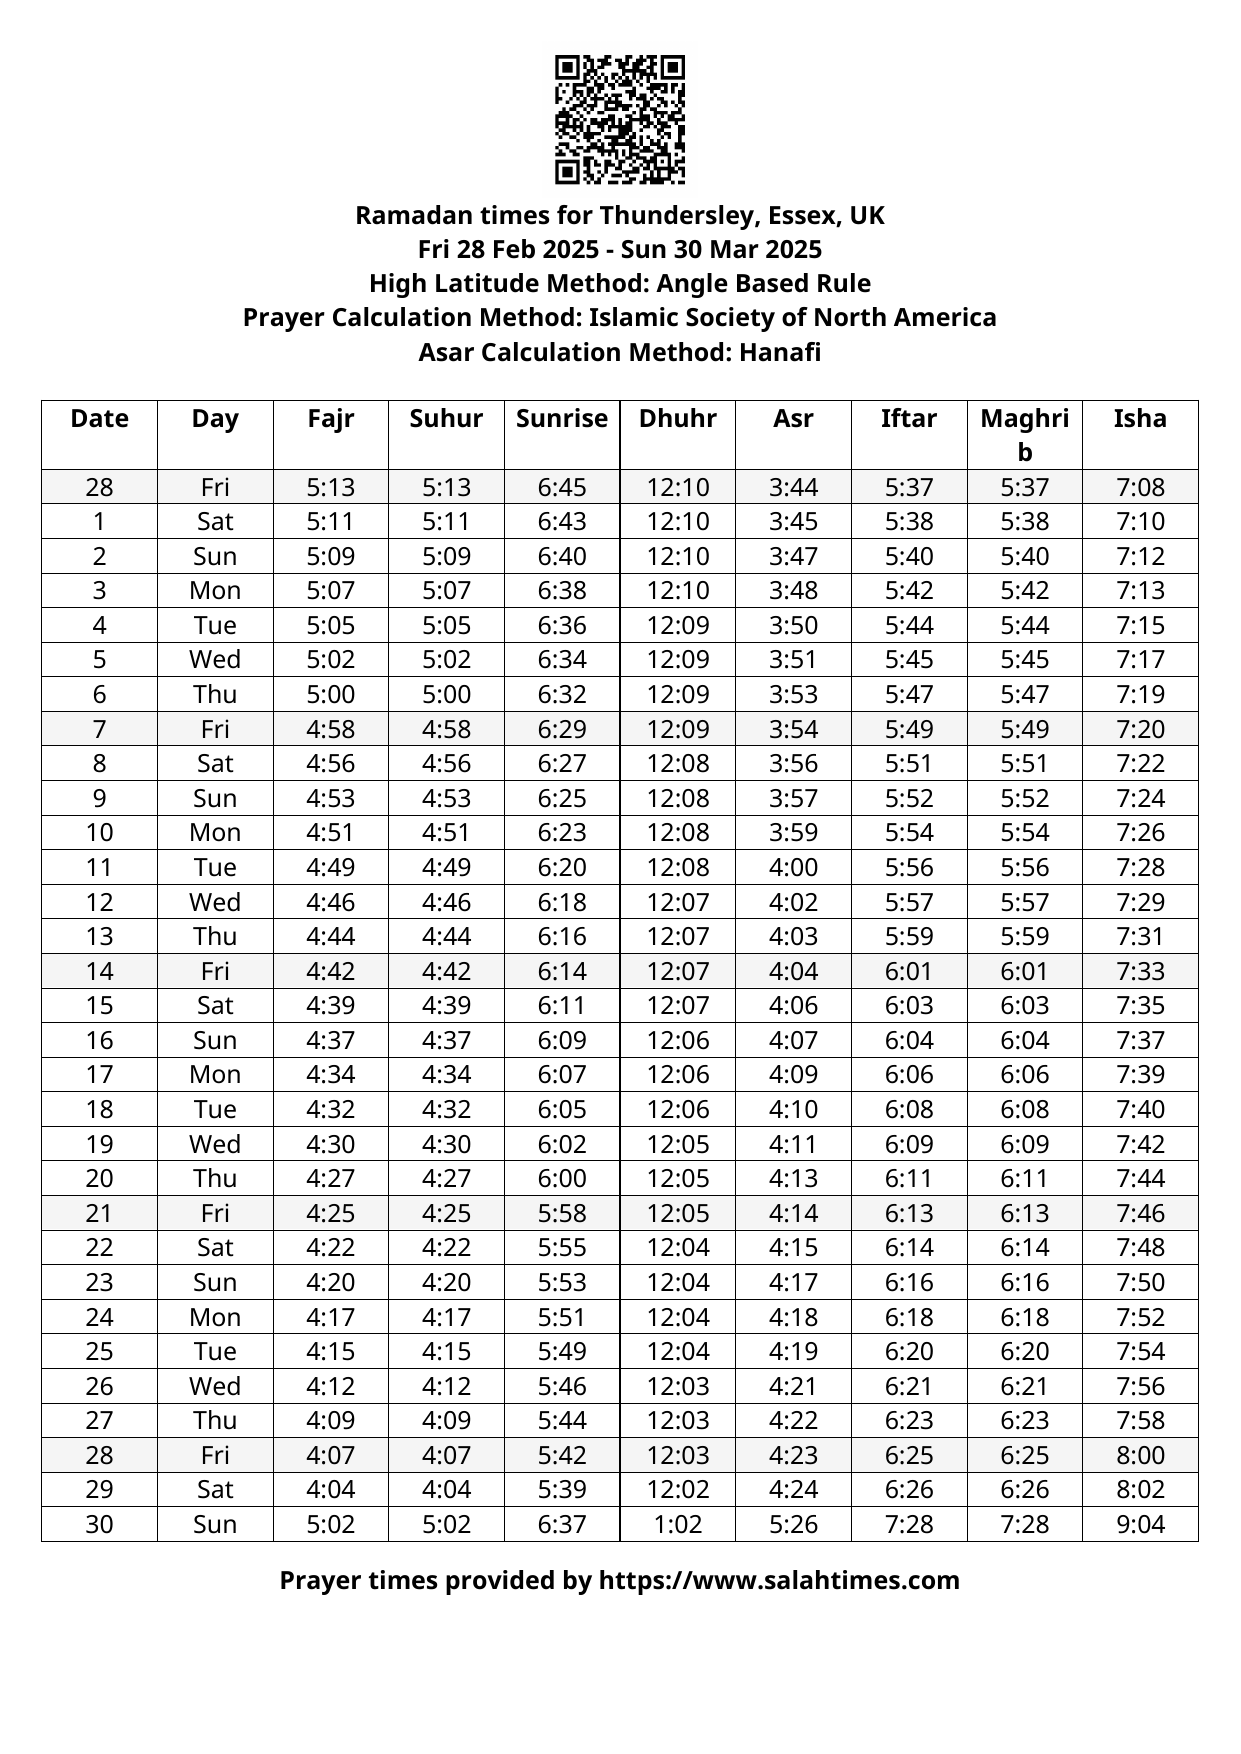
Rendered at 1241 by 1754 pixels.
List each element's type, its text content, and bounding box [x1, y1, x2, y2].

table_cell 5 [42, 643, 157, 676]
table_cell 4:12 [389, 1369, 504, 1402]
table_cell 4:25 [389, 1196, 504, 1229]
table_cell 5:51 [968, 746, 1082, 780]
table_cell 7:29 [1083, 885, 1198, 918]
table_cell 4 [42, 608, 157, 642]
table_cell 4:49 [389, 850, 504, 884]
table_header Date [42, 401, 157, 469]
table_cell 5:47 [968, 677, 1082, 711]
table_cell Fri [158, 1196, 273, 1229]
table_cell 6:18 [968, 1300, 1082, 1333]
table_cell 4:32 [274, 1092, 388, 1126]
table_header Fajr [274, 401, 388, 469]
table_cell 6:36 [505, 608, 619, 642]
table_cell 4:46 [274, 885, 388, 918]
table_cell 5:45 [968, 643, 1082, 676]
table_cell 4:17 [736, 1265, 851, 1299]
table_cell 4:20 [274, 1265, 388, 1299]
table_cell 7:35 [1083, 989, 1198, 1022]
table_cell 4:11 [736, 1127, 851, 1160]
table_cell 7:42 [1083, 1127, 1198, 1160]
table_cell 6:09 [968, 1127, 1082, 1160]
table_cell 12:04 [621, 1300, 735, 1333]
table_cell 5:02 [389, 1507, 504, 1541]
table_cell 3:56 [736, 746, 851, 780]
table_cell Wed [158, 643, 273, 676]
table_cell 6:13 [968, 1196, 1082, 1229]
table_cell 6:13 [852, 1196, 967, 1229]
table_cell Thu [158, 677, 273, 711]
table_cell 4:04 [736, 954, 851, 987]
table_cell 4:02 [736, 885, 851, 918]
table_cell 12:10 [621, 539, 735, 572]
table_cell 7:40 [1083, 1092, 1198, 1126]
table_cell 4:39 [274, 989, 388, 1022]
table_cell Sat [158, 504, 273, 538]
table_cell 3:59 [736, 816, 851, 849]
table_cell 4:04 [274, 1473, 388, 1506]
table_cell 5:11 [389, 504, 504, 538]
table_cell 7:10 [1083, 504, 1198, 538]
table_cell 6:09 [852, 1127, 967, 1160]
table_cell 5:52 [968, 781, 1082, 814]
table_cell 6:29 [505, 712, 619, 745]
table_cell 12:07 [621, 919, 735, 953]
table_cell 6:23 [505, 816, 619, 849]
table_cell 16 [42, 1023, 157, 1057]
table_cell 8:02 [1083, 1473, 1198, 1506]
table_cell 5:02 [389, 643, 504, 676]
table_cell 12:06 [621, 1023, 735, 1057]
table_cell 3:48 [736, 574, 851, 607]
table_cell 8 [42, 746, 157, 780]
table_cell 7 [42, 712, 157, 745]
table_cell 7:26 [1083, 816, 1198, 849]
table_cell 6:45 [505, 470, 619, 503]
table_cell 6:01 [852, 954, 967, 987]
text Prayer times provided by https://www.salahtimes.com [42, 1563, 1198, 1597]
table_cell 7:19 [1083, 677, 1198, 711]
table_cell 4:17 [274, 1300, 388, 1333]
table_cell 3:44 [736, 470, 851, 503]
table_cell 12:06 [621, 1058, 735, 1091]
table_cell 21 [42, 1196, 157, 1229]
table_cell Fri [158, 470, 273, 503]
table_cell 3:51 [736, 643, 851, 676]
table_cell 6:08 [968, 1092, 1082, 1126]
table_cell 5:49 [505, 1334, 619, 1368]
table_cell 7:37 [1083, 1023, 1198, 1057]
table_cell 4:42 [389, 954, 504, 987]
table_cell 15 [42, 989, 157, 1022]
table_cell 5:54 [852, 816, 967, 849]
table_cell 4:51 [274, 816, 388, 849]
table_cell 5:11 [274, 504, 388, 538]
table_cell 5:45 [852, 643, 967, 676]
table_cell 5:49 [968, 712, 1082, 745]
table_cell 5:05 [274, 608, 388, 642]
table_cell 6:14 [505, 954, 619, 987]
table_cell 1:02 [621, 1507, 735, 1541]
table_cell 12:03 [621, 1438, 735, 1472]
table_cell 1 [42, 504, 157, 538]
table_cell 5:44 [505, 1404, 619, 1437]
table_cell 4:13 [736, 1161, 851, 1195]
table_cell 7:56 [1083, 1369, 1198, 1402]
table_cell 6:26 [852, 1473, 967, 1506]
table_header Asr [736, 401, 851, 469]
table_cell 4:20 [389, 1265, 504, 1299]
table_cell 7:33 [1083, 954, 1198, 987]
table_cell 5:13 [389, 470, 504, 503]
table_cell 4:19 [736, 1334, 851, 1368]
table_cell Mon [158, 816, 273, 849]
table_cell 7:44 [1083, 1161, 1198, 1195]
table_cell 7:28 [968, 1507, 1082, 1541]
table_cell 7:15 [1083, 608, 1198, 642]
table_cell 3:54 [736, 712, 851, 745]
table_cell 6:21 [968, 1369, 1082, 1402]
table_cell 12:04 [621, 1231, 735, 1264]
table_cell Sun [158, 1265, 273, 1299]
table_header Day [158, 401, 273, 469]
table_cell 4:15 [736, 1231, 851, 1264]
table_cell 4:30 [389, 1127, 504, 1160]
table_cell 4:07 [274, 1438, 388, 1472]
table_cell Fri [158, 1438, 273, 1472]
table_cell 5:44 [852, 608, 967, 642]
table_header Suhur [389, 401, 504, 469]
table_cell 6:40 [505, 539, 619, 572]
table_cell 4:21 [736, 1369, 851, 1402]
table_cell 4:46 [389, 885, 504, 918]
table_cell 6:07 [505, 1058, 619, 1091]
table_cell 17 [42, 1058, 157, 1091]
table_cell 7:50 [1083, 1265, 1198, 1299]
table_cell 6:05 [505, 1092, 619, 1126]
table_cell 4:04 [389, 1473, 504, 1506]
table_cell 12 [42, 885, 157, 918]
table_cell 7:31 [1083, 919, 1198, 953]
table_cell 12:05 [621, 1196, 735, 1229]
table_cell 6:18 [505, 885, 619, 918]
table_cell 5:52 [852, 781, 967, 814]
table_cell 5:42 [852, 574, 967, 607]
table_cell Tue [158, 850, 273, 884]
table_cell 5:46 [505, 1369, 619, 1402]
table_cell 7:12 [1083, 539, 1198, 572]
table_cell 13 [42, 919, 157, 953]
table_cell 5:51 [852, 746, 967, 780]
table_cell 3:47 [736, 539, 851, 572]
table_cell 30 [42, 1507, 157, 1541]
table_cell 4:17 [389, 1300, 504, 1333]
table_cell 12:04 [621, 1334, 735, 1368]
table_cell 5:54 [968, 816, 1082, 849]
table_cell 12:05 [621, 1127, 735, 1160]
table_cell 5:44 [968, 608, 1082, 642]
table_cell 4:27 [274, 1161, 388, 1195]
table_cell 6:06 [968, 1058, 1082, 1091]
table_cell 6:18 [852, 1300, 967, 1333]
table_cell Sat [158, 1231, 273, 1264]
table_cell Thu [158, 1161, 273, 1195]
table_cell 6:14 [968, 1231, 1082, 1264]
table_cell 7:58 [1083, 1404, 1198, 1437]
table_cell 4:51 [389, 816, 504, 849]
table_cell 6:25 [852, 1438, 967, 1472]
table_cell 4:42 [274, 954, 388, 987]
table_cell 6:09 [505, 1023, 619, 1057]
table_cell 19 [42, 1127, 157, 1160]
text Asar Calculation Method: Hanafi [42, 334, 1198, 368]
table_cell 22 [42, 1231, 157, 1264]
table_header Dhuhr [621, 401, 735, 469]
table_header Sunrise [505, 401, 619, 469]
table_cell 7:22 [1083, 746, 1198, 780]
table_cell 5:57 [852, 885, 967, 918]
table_cell 4:25 [274, 1196, 388, 1229]
table_cell 5:59 [852, 919, 967, 953]
table_cell 6:25 [505, 781, 619, 814]
table_cell 7:24 [1083, 781, 1198, 814]
table_cell 4:37 [274, 1023, 388, 1057]
table_cell 23 [42, 1265, 157, 1299]
table_cell 4:00 [736, 850, 851, 884]
table_cell Wed [158, 885, 273, 918]
table_cell 12:08 [621, 781, 735, 814]
table_cell 4:39 [389, 989, 504, 1022]
text Fri 28 Feb 2025 - Sun 30 Mar 2025 [42, 232, 1198, 266]
table_cell 6:37 [505, 1507, 619, 1541]
table_cell 28 [42, 1438, 157, 1472]
table_cell 6:14 [852, 1231, 967, 1264]
table_cell 5:07 [389, 574, 504, 607]
table_cell 5:59 [968, 919, 1082, 953]
table_cell Thu [158, 919, 273, 953]
table_cell 4:44 [274, 919, 388, 953]
table_cell 4:10 [736, 1092, 851, 1126]
table_cell 7:08 [1083, 470, 1198, 503]
table_cell Wed [158, 1127, 273, 1160]
table_cell 8:00 [1083, 1438, 1198, 1472]
table_cell Sun [158, 781, 273, 814]
table_cell 6:11 [852, 1161, 967, 1195]
table_cell 12:09 [621, 608, 735, 642]
table_cell 4:24 [736, 1473, 851, 1506]
table_cell 5:42 [505, 1438, 619, 1472]
text Ramadan times for Thundersley, Essex, UK [42, 198, 1198, 232]
table_cell 2 [42, 539, 157, 572]
table_cell 6:20 [968, 1334, 1082, 1368]
table_header Iftar [852, 401, 967, 469]
table_cell 5:49 [852, 712, 967, 745]
table_cell 5:40 [968, 539, 1082, 572]
table_cell 27 [42, 1404, 157, 1437]
table_cell Tue [158, 1092, 273, 1126]
table_cell 4:30 [274, 1127, 388, 1160]
table_cell 6:38 [505, 574, 619, 607]
table_cell 5:13 [274, 470, 388, 503]
table_cell Mon [158, 1058, 273, 1091]
table_cell 7:48 [1083, 1231, 1198, 1264]
table_cell 5:38 [852, 504, 967, 538]
table_cell 6:34 [505, 643, 619, 676]
table_cell 4:44 [389, 919, 504, 953]
table_cell 25 [42, 1334, 157, 1368]
table_cell 6:11 [968, 1161, 1082, 1195]
table_cell 5:57 [968, 885, 1082, 918]
table_cell 9:04 [1083, 1507, 1198, 1541]
table_cell 4:53 [274, 781, 388, 814]
text High Latitude Method: Angle Based Rule [42, 266, 1198, 300]
table_cell 12:08 [621, 850, 735, 884]
table_cell 6:00 [505, 1161, 619, 1195]
table_cell 5:40 [852, 539, 967, 572]
table_cell 3:50 [736, 608, 851, 642]
table_cell 12:09 [621, 677, 735, 711]
table_cell 5:58 [505, 1196, 619, 1229]
table_cell 11 [42, 850, 157, 884]
table_cell 9 [42, 781, 157, 814]
table_cell 6:25 [968, 1438, 1082, 1472]
table_cell 28 [42, 470, 157, 503]
table_cell 12:04 [621, 1265, 735, 1299]
table_cell 4:18 [736, 1300, 851, 1333]
table_cell 5:42 [968, 574, 1082, 607]
table_cell 4:58 [389, 712, 504, 745]
table_cell 4:15 [274, 1334, 388, 1368]
table_cell Sat [158, 1473, 273, 1506]
table_cell 12:03 [621, 1369, 735, 1402]
table_cell 5:37 [968, 470, 1082, 503]
table_cell Sun [158, 539, 273, 572]
table_cell 3:45 [736, 504, 851, 538]
table_cell 5:00 [274, 677, 388, 711]
table_cell 5:51 [505, 1300, 619, 1333]
table_cell Tue [158, 1334, 273, 1368]
table_cell 6:20 [852, 1334, 967, 1368]
table_cell 7:39 [1083, 1058, 1198, 1091]
table_cell 4:32 [389, 1092, 504, 1126]
table_cell 12:08 [621, 746, 735, 780]
table_cell 3:57 [736, 781, 851, 814]
table_cell 5:56 [852, 850, 967, 884]
table_cell 6:16 [968, 1265, 1082, 1299]
table_cell 5:55 [505, 1231, 619, 1264]
table_cell 7:28 [852, 1507, 967, 1541]
table_cell 4:12 [274, 1369, 388, 1402]
table_cell 7:28 [1083, 850, 1198, 884]
table_cell 12:05 [621, 1161, 735, 1195]
table_cell 4:34 [274, 1058, 388, 1091]
table_cell 4:14 [736, 1196, 851, 1229]
table_cell 6:06 [852, 1058, 967, 1091]
table_cell 6:23 [852, 1404, 967, 1437]
table_cell Mon [158, 574, 273, 607]
table_cell 6 [42, 677, 157, 711]
table_cell 4:27 [389, 1161, 504, 1195]
table_cell 18 [42, 1092, 157, 1126]
text Prayer Calculation Method: Islamic Society of North America [42, 300, 1198, 334]
table_cell 6:03 [968, 989, 1082, 1022]
table_cell 7:13 [1083, 574, 1198, 607]
table_header Isha [1083, 401, 1198, 469]
table_cell 5:53 [505, 1265, 619, 1299]
table_cell 5:39 [505, 1473, 619, 1506]
table_cell 5:26 [736, 1507, 851, 1541]
table_cell 29 [42, 1473, 157, 1506]
table_cell Fri [158, 954, 273, 987]
table_cell 4:49 [274, 850, 388, 884]
table_cell 4:22 [389, 1231, 504, 1264]
table_cell 6:11 [505, 989, 619, 1022]
table_cell Sun [158, 1023, 273, 1057]
table_cell 4:23 [736, 1438, 851, 1472]
table_cell 5:02 [274, 1507, 388, 1541]
table_cell 4:56 [274, 746, 388, 780]
table_cell 4:09 [736, 1058, 851, 1091]
table_cell 5:37 [852, 470, 967, 503]
table_cell 5:09 [274, 539, 388, 572]
table_cell 6:08 [852, 1092, 967, 1126]
table_cell 12:08 [621, 816, 735, 849]
table_cell 20 [42, 1161, 157, 1195]
table_cell 6:32 [505, 677, 619, 711]
table_cell Sun [158, 1507, 273, 1541]
table_cell 12:09 [621, 643, 735, 676]
table_cell 3:53 [736, 677, 851, 711]
table_cell 7:17 [1083, 643, 1198, 676]
table_cell 12:10 [621, 574, 735, 607]
table_cell 6:01 [968, 954, 1082, 987]
table_cell 5:07 [274, 574, 388, 607]
table_cell 6:04 [852, 1023, 967, 1057]
table_cell Thu [158, 1404, 273, 1437]
table_cell 12:10 [621, 504, 735, 538]
table_cell 4:22 [736, 1404, 851, 1437]
table_cell 12:10 [621, 470, 735, 503]
table_cell 4:09 [274, 1404, 388, 1437]
table_cell 14 [42, 954, 157, 987]
table_cell 6:27 [505, 746, 619, 780]
table_cell 6:02 [505, 1127, 619, 1160]
table_cell 12:07 [621, 989, 735, 1022]
table_cell 4:58 [274, 712, 388, 745]
table_cell 7:52 [1083, 1300, 1198, 1333]
table_cell 6:16 [852, 1265, 967, 1299]
table_cell Mon [158, 1300, 273, 1333]
table_cell Sat [158, 989, 273, 1022]
table_cell Wed [158, 1369, 273, 1402]
table_cell 4:09 [389, 1404, 504, 1437]
table_cell Sat [158, 746, 273, 780]
table_cell 6:43 [505, 504, 619, 538]
table_cell 6:26 [968, 1473, 1082, 1506]
table_cell 5:56 [968, 850, 1082, 884]
table_cell 6:16 [505, 919, 619, 953]
table_cell 6:03 [852, 989, 967, 1022]
table_cell 6:21 [852, 1369, 967, 1402]
table_cell 4:37 [389, 1023, 504, 1057]
table_cell 12:07 [621, 954, 735, 987]
table_cell 4:53 [389, 781, 504, 814]
table_cell 4:34 [389, 1058, 504, 1091]
table_cell 4:07 [736, 1023, 851, 1057]
table_cell 4:06 [736, 989, 851, 1022]
table_cell 5:38 [968, 504, 1082, 538]
table_cell 5:02 [274, 643, 388, 676]
table_header Maghrib [968, 401, 1082, 469]
table_cell Fri [158, 712, 273, 745]
table_cell 7:54 [1083, 1334, 1198, 1368]
table_cell 12:09 [621, 712, 735, 745]
table_cell 7:20 [1083, 712, 1198, 745]
table_cell Tue [158, 608, 273, 642]
table_cell 6:23 [968, 1404, 1082, 1437]
table_cell 12:02 [621, 1473, 735, 1506]
table_cell 4:07 [389, 1438, 504, 1472]
table_cell 4:56 [389, 746, 504, 780]
table_cell 7:46 [1083, 1196, 1198, 1229]
table_cell 4:22 [274, 1231, 388, 1264]
table_cell 4:03 [736, 919, 851, 953]
table_cell 12:03 [621, 1404, 735, 1437]
table_cell 24 [42, 1300, 157, 1333]
table_cell 4:15 [389, 1334, 504, 1368]
picture [542, 41, 699, 198]
table_cell 6:04 [968, 1023, 1082, 1057]
table_cell 26 [42, 1369, 157, 1402]
table_cell 5:09 [389, 539, 504, 572]
table_cell 10 [42, 816, 157, 849]
table_cell 12:06 [621, 1092, 735, 1126]
table_cell 3 [42, 574, 157, 607]
table_cell 5:00 [389, 677, 504, 711]
table_cell 5:47 [852, 677, 967, 711]
table_cell 6:20 [505, 850, 619, 884]
table_cell 12:07 [621, 885, 735, 918]
table_cell 5:05 [389, 608, 504, 642]
